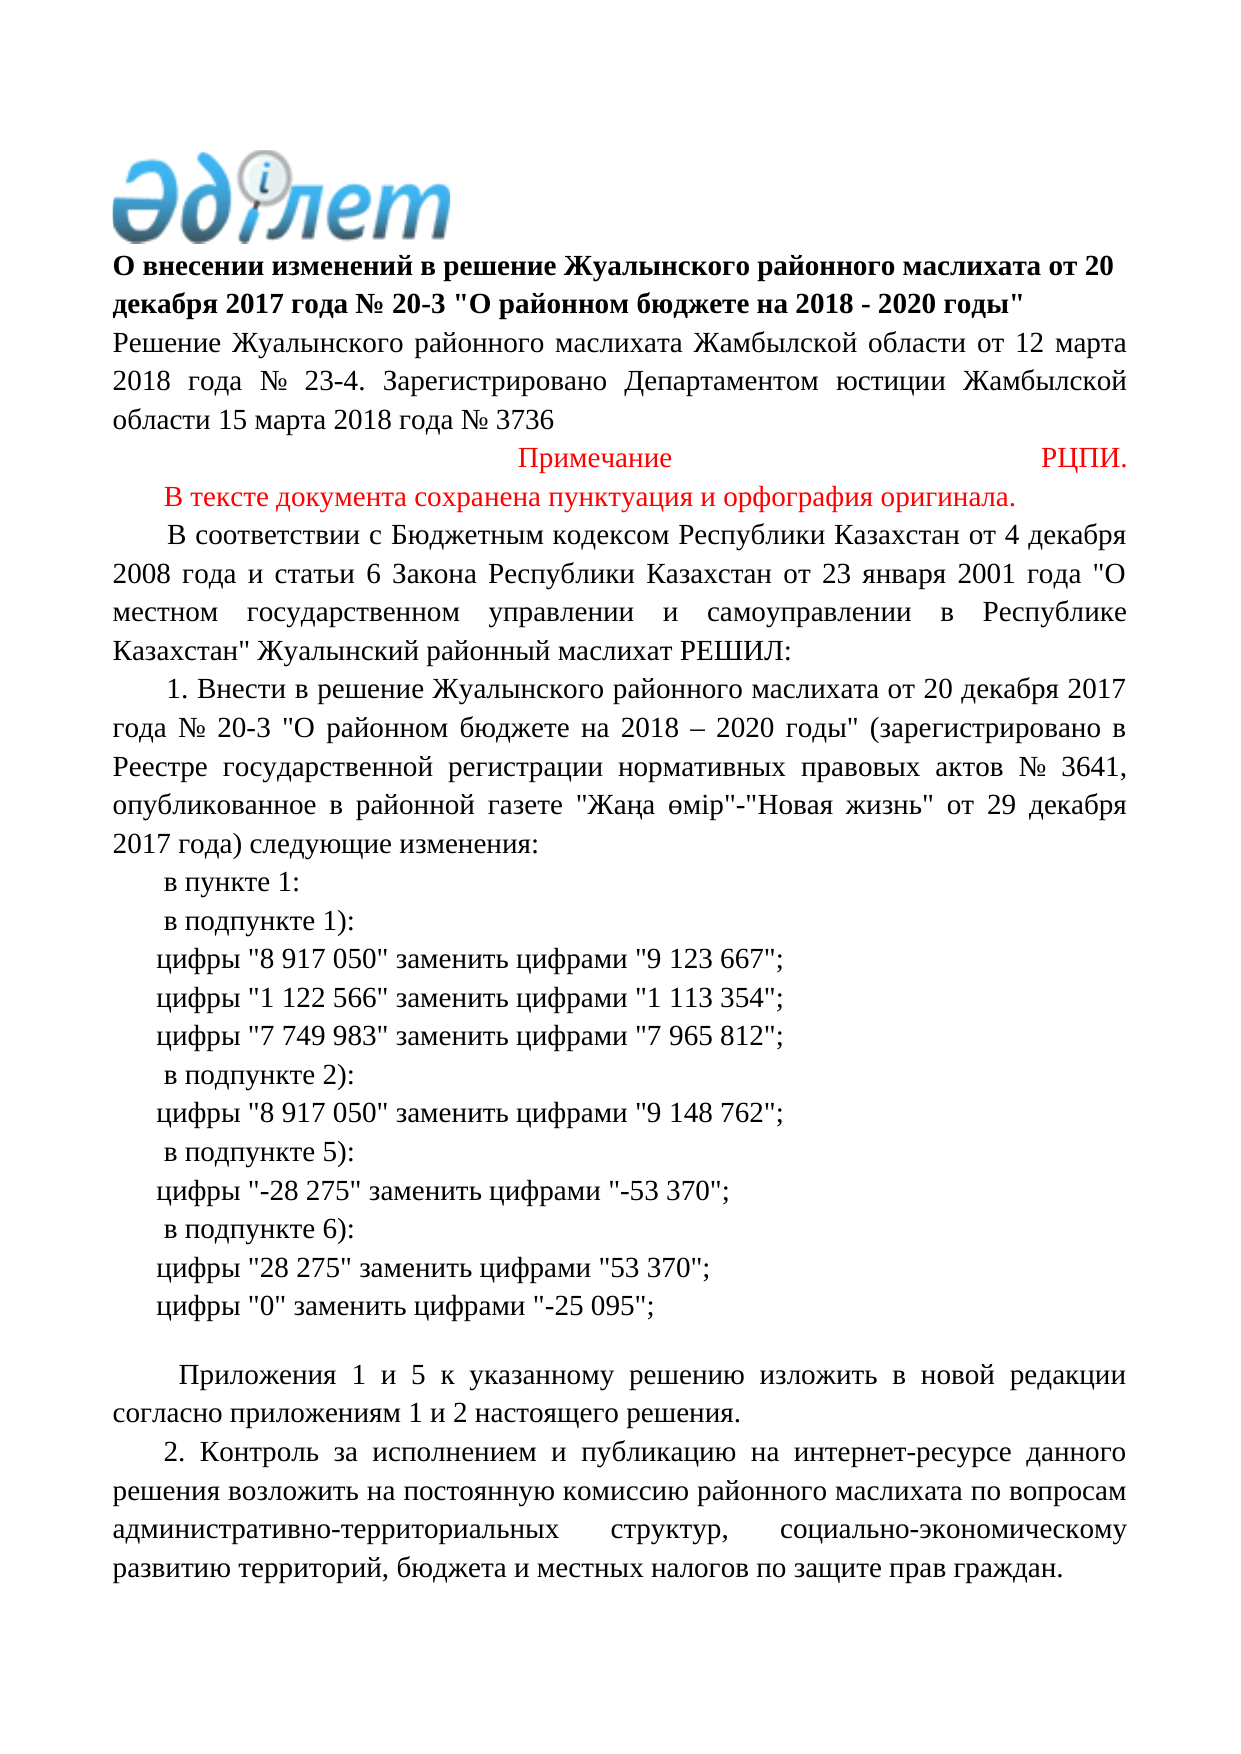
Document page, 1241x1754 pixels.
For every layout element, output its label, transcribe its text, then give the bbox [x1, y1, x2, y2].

text 1. Внести в решение Жуалынского районного маслихата от 20 декабря 2017 года № 20-3 "О районном бюджете на 2018 – 2020 годы" (зарегистрировано в Реестре государственной регистрации нормативных правовых актов № 3641, опубликованное в районной газете "Жаңа өмір"-"Новая жизнь" от 29 декабря 2017 года) следующие изменения: [112, 672, 1128, 859]
text в подпункте 6): [112, 1211, 1128, 1245]
text Решение Жуалынского районного маслихата Жамбылской области от 12 марта 2018 года № 23-4. Зарегистрировано Департаментом юстиции Жамбылской области 15 марта 2018 года № 3736 [112, 325, 1128, 435]
text цифры "7 749 983" заменить цифрами "7 965 812"; [112, 1018, 1128, 1052]
text В соответствии с Бюджетным кодексом Республики Казахстан от 4 декабря 2008 года и статьи 6 Закона Республики Казахстан от 23 января 2001 года "О местном государственном управлении и самоуправлении в Республике Казахстан" Жуалынский районный маслихат РЕШИЛ: [112, 517, 1128, 667]
text Приложения 1 и 5 к указанному решению изложить в новой редакции согласно приложениям 1 и 2 настоящего решения. [112, 1357, 1128, 1429]
text цифры "8 917 050" заменить цифрами "9 148 762"; [112, 1096, 1128, 1129]
text в подпункте 5): [112, 1134, 1128, 1168]
text цифры "-28 275" заменить цифрами "-53 370"; [112, 1173, 1128, 1206]
text Примечание РЦПИ. В тексте документа сохранена пунктуация и орфография оригинала. [112, 440, 1128, 512]
text цифры "0" заменить цифрами "-25 095"; [112, 1288, 1128, 1322]
text в подпункте 2): [112, 1057, 1128, 1091]
text цифры "8 917 050" заменить цифрами "9 123 667"; [112, 941, 1128, 975]
picture [112, 150, 451, 244]
text О внесении изменений в решение Жуалынского районного маслихата от 20 декабря 2017 года № 20-3 "О районном бюджете на 2018 - 2020 годы" [112, 248, 1128, 320]
text цифры "28 275" заменить цифрами "53 370"; [112, 1250, 1128, 1283]
text в подпункте 1): [112, 903, 1128, 936]
text 2. Контроль за исполнением и публикацию на интернет-ресурсе данного решения возложить на постоянную комиссию районного маслихата по вопросам административно-территориальных структур, социально-экономическому развитию территорий, бюджета и местных налогов по защите прав граждан. [112, 1434, 1128, 1583]
text цифры "1 122 566" заменить цифрами "1 113 354"; [112, 980, 1128, 1013]
text в пункте 1: [112, 864, 1128, 898]
